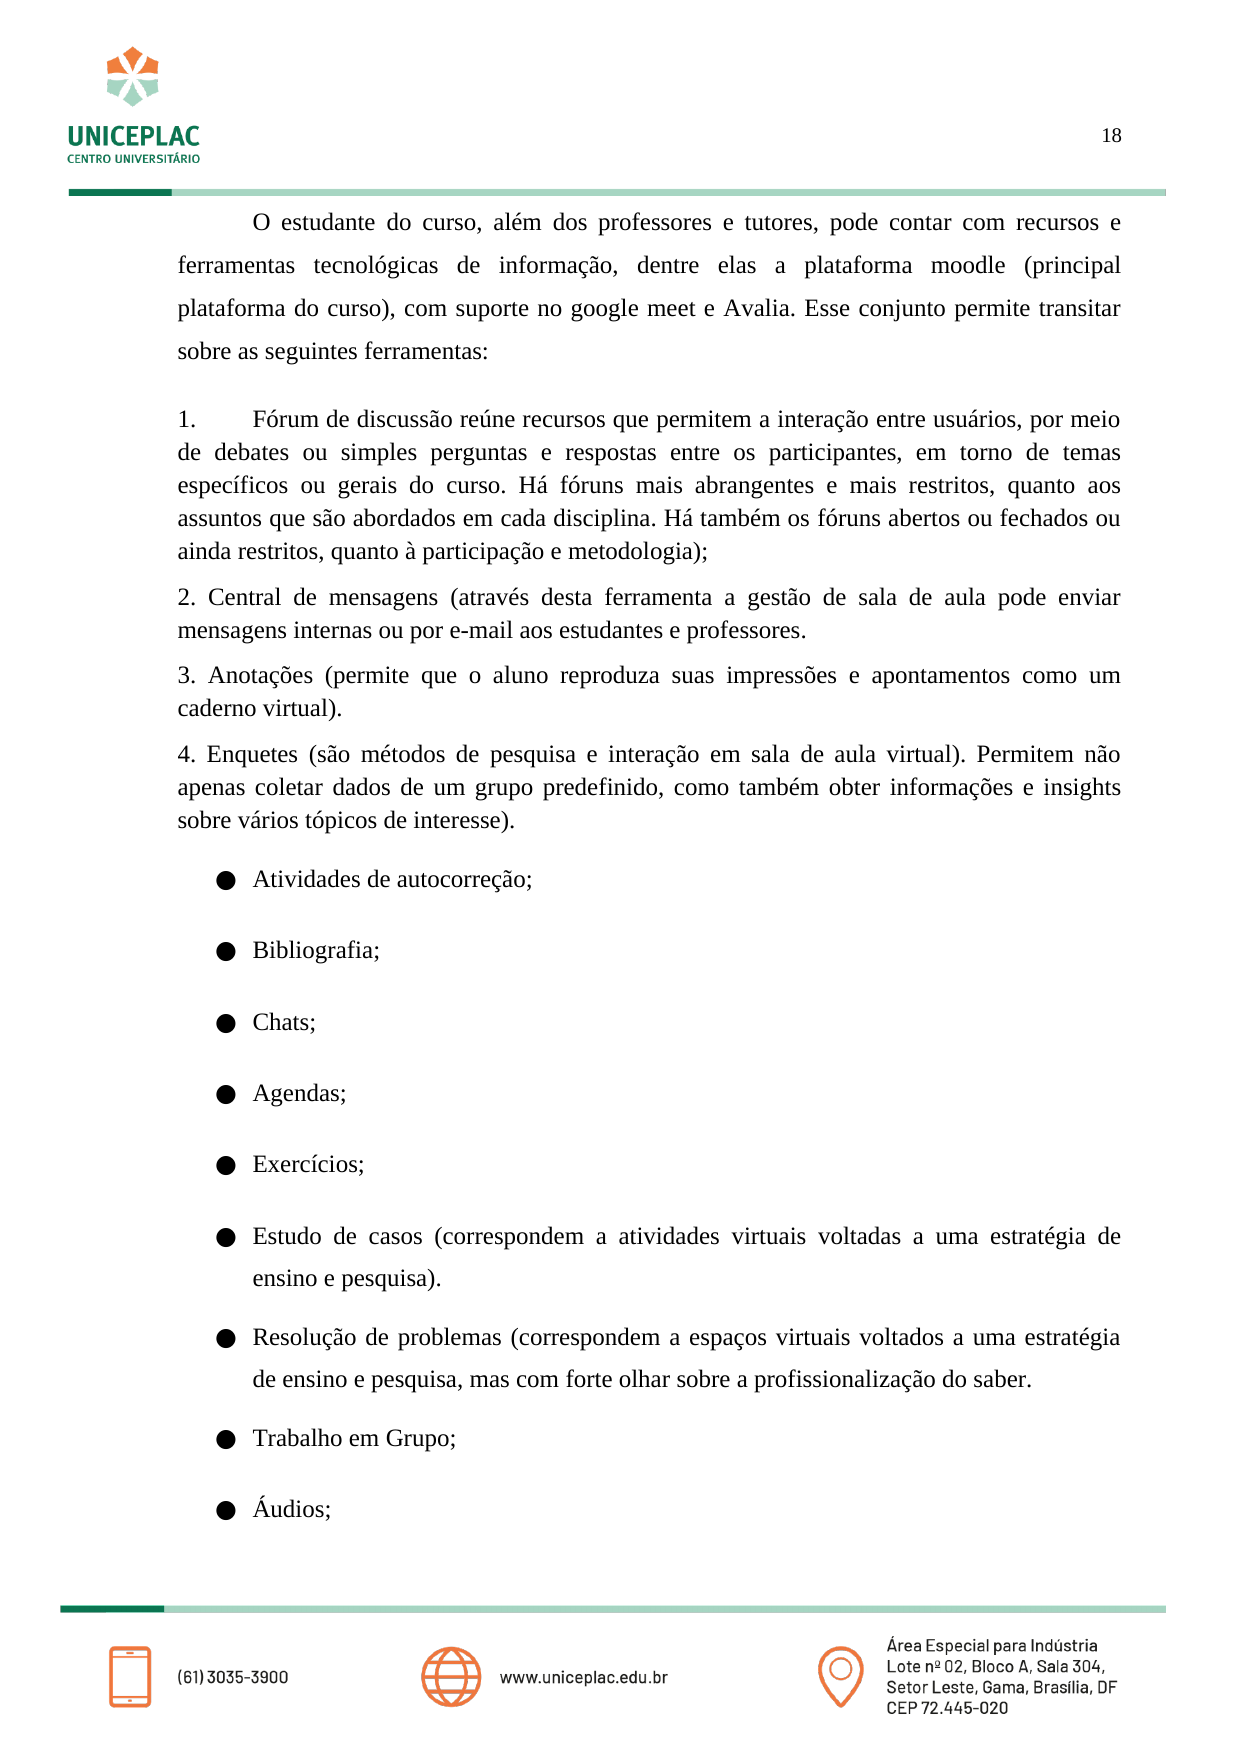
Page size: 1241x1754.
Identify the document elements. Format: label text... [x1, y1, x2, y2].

text 3. Anotações (permite que o aluno reproduza suas impressões e apontamentos como um caderno virtual). [177, 660, 1122, 722]
list Exercícios; [215, 1136, 1122, 1187]
list Bibliografia; [215, 922, 1122, 973]
picture [50, 23, 1183, 219]
text 4. Enquetes (são métodos de pesquisa e interação em sala de aula virtual). Permitem não apenas coletar dados de um grupo predefinido, como também obter informações e insights sobre vários tópicos de interesse). [177, 739, 1122, 834]
text O estudante do curso, além dos professores e tutores, pode contar com recursos e ferramentas tecnológicas de informação, dentre elas a plataforma moodle (principal plataforma do curso), com suporte no google meet e Avalia. Esse conjunto permite transitar sobre as seguintes ferramentas: [177, 207, 1122, 365]
list Trabalho em Grupo; [215, 1409, 1122, 1461]
picture [0, 1553, 1229, 1754]
list Chats; [215, 993, 1122, 1044]
list Resolução de problemas (correspondem a espaços virtuais voltados a uma estratégia de ensino e pesquisa, mas com forte olhar sobre a profissionalização do saber. [215, 1308, 1122, 1393]
list Estudo de casos (correspondem a atividades virtuais voltadas a uma estratégia de ensino e pesquisa). [215, 1207, 1122, 1292]
list Áudios; [215, 1481, 1122, 1532]
list Agendas; [215, 1064, 1122, 1116]
list Fórum de discussão reúne recursos que permitem a interação entre usuários, por meio de debates ou simples perguntas e respostas entre os participantes, em torno de temas específicos ou gerais do curso. Há fóruns mais abrangentes e mais restritos, quanto aos assuntos que são abordados em cada disciplina. Há também os fóruns abertos ou fechados ou ainda restritos, quanto à participação e metodologia); [177, 404, 1122, 565]
text 2. Central de mensagens (através desta ferramenta a gestão de sala de aula pode enviar mensagens internas ou por e-mail aos estudantes e professores. [177, 582, 1122, 644]
list Atividades de autocorreção; [215, 851, 1122, 902]
